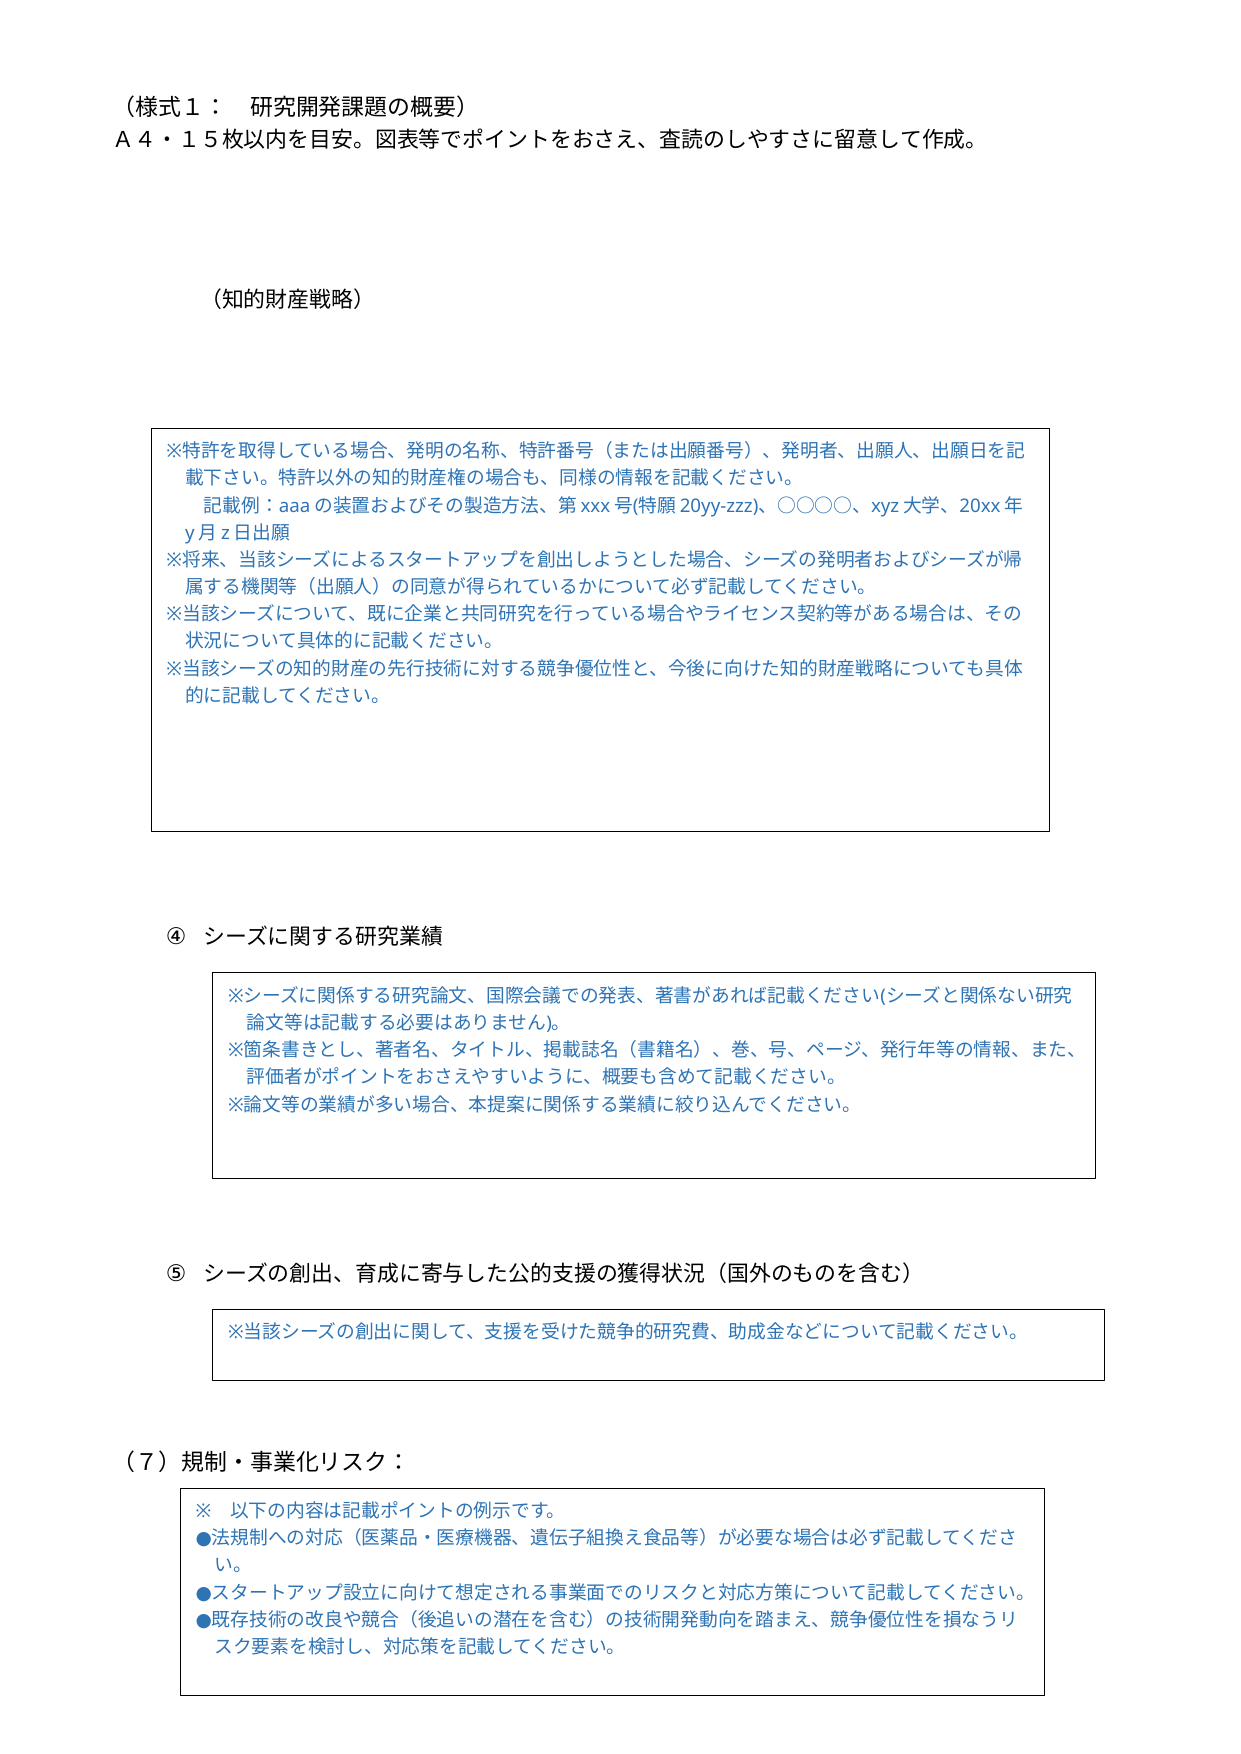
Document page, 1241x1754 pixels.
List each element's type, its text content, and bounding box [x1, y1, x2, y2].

text （７）規制・事業化リスク： [112, 1441, 1128, 1479]
list シーズに関する研究業績 [166, 916, 1128, 954]
list シーズの創出、育成に寄与した公的支援の獲得状況（国外のものを含む） [166, 1254, 1128, 1291]
list （知的財産戦略） [200, 279, 1128, 316]
